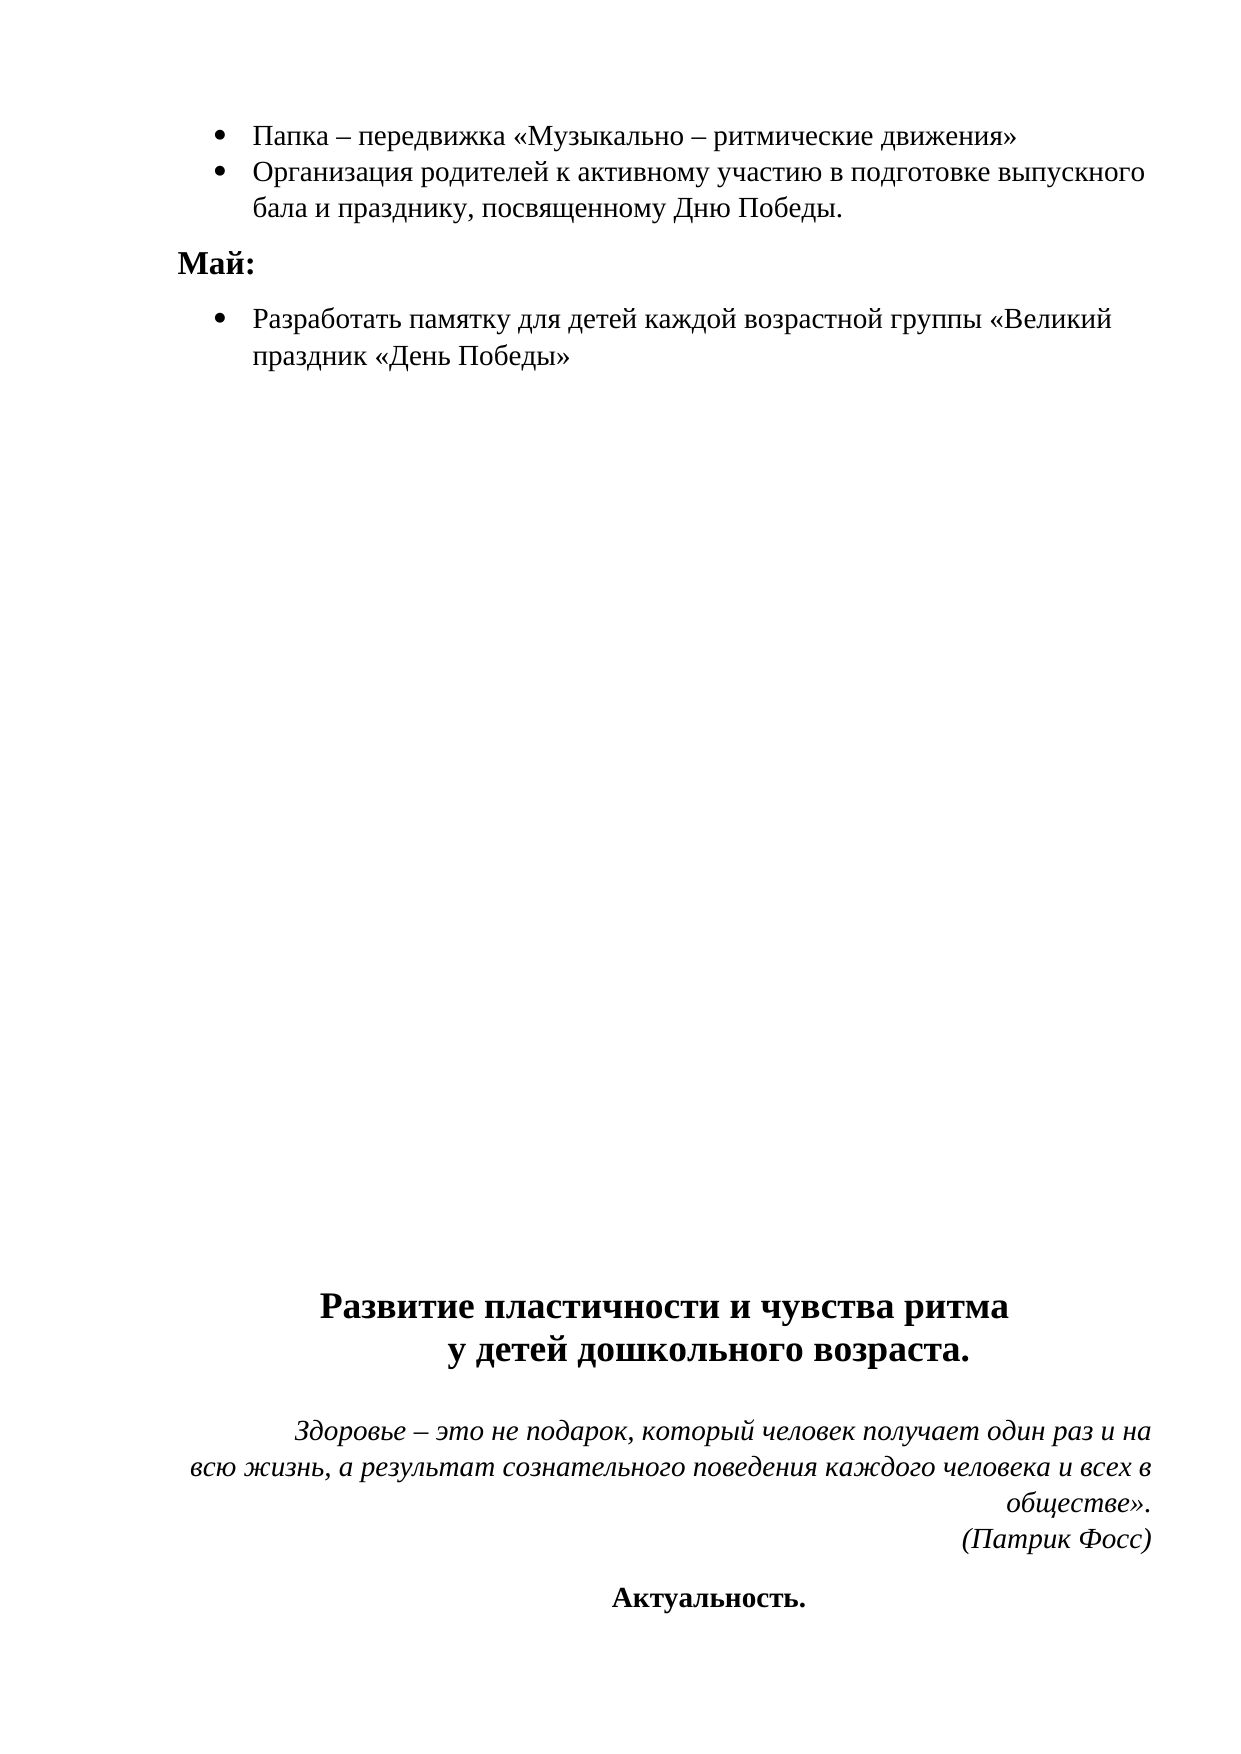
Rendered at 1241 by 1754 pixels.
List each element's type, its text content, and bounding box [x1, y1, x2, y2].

text у детей дошкольного возраста. [177, 1326, 1152, 1369]
list Организация родителей к активному участию в подготовке выпускного бала и празднику, посвященному Дню Победы. [215, 154, 1152, 224]
text Здоровье – это не подарок, который человек получает один раз и на всю жизнь, а результат сознательного поведения каждого человека и всех в обществе». [177, 1413, 1152, 1518]
text (Патрик Фосс) [177, 1521, 1152, 1554]
list Папка – передвижка «Музыкально – ритмические движения» [215, 118, 1152, 152]
list Разработать памятку для детей каждой возрастной группы «Великий праздник «День Победы» [215, 301, 1152, 371]
text Май: [177, 243, 1152, 282]
text Развитие пластичности и чувства ритма [177, 1283, 1152, 1326]
text Актуальность. [177, 1581, 1152, 1614]
